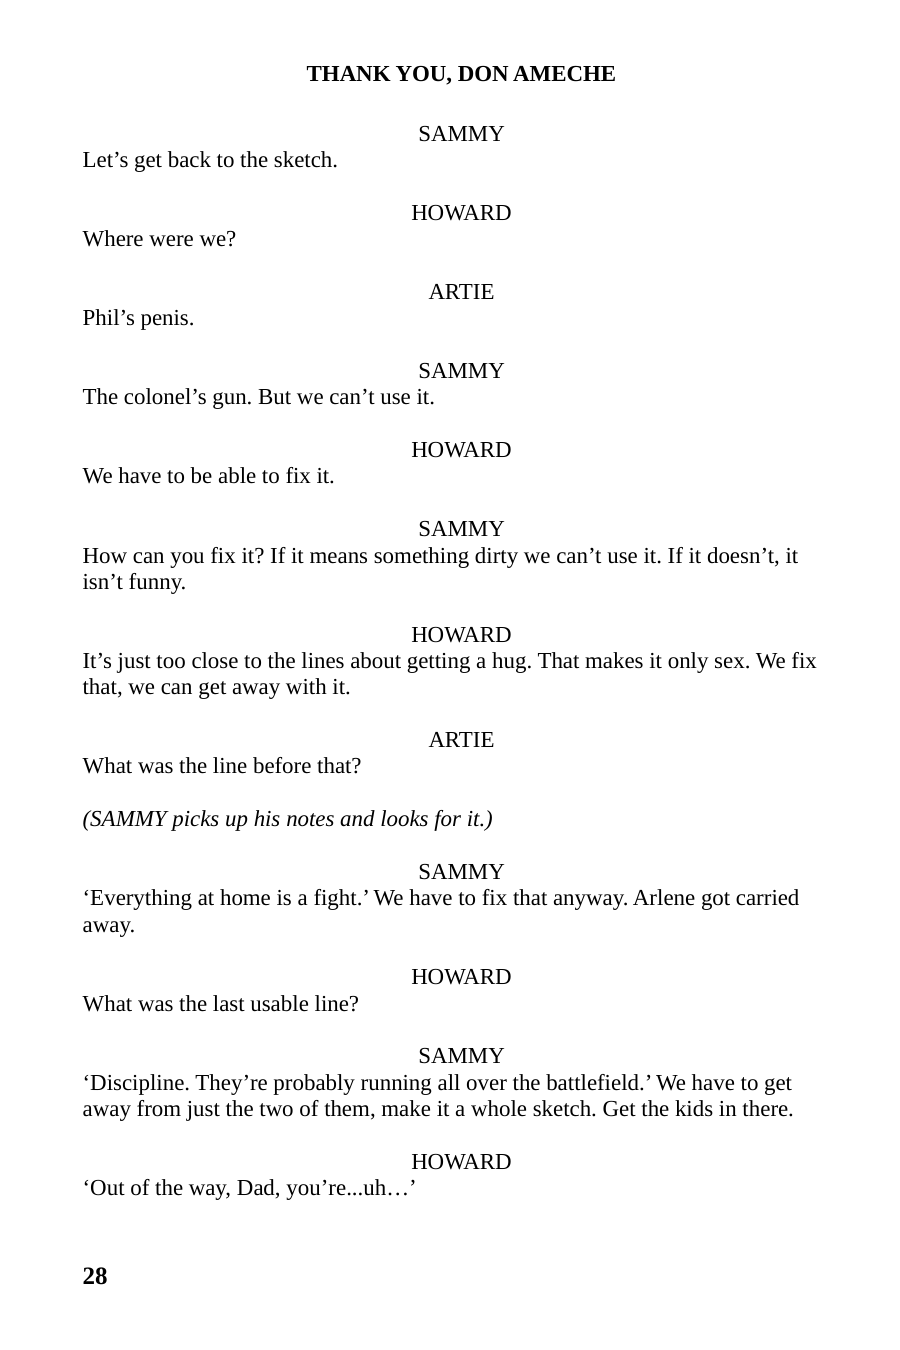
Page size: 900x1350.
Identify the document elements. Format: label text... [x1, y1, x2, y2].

text ARTIE [82, 278, 840, 304]
text SAMMY [82, 858, 840, 884]
text What was the line before that? [82, 752, 840, 779]
text ‘Discipline. They’re probably running all over the battlefield.’ We have to get away from just the two of them, make it a whole sketch. Get the kids in there. [82, 1069, 840, 1121]
text How can you fix it? If it means something dirty we can’t use it. If it doesn’t, it isn’t funny. [82, 542, 840, 594]
text SAMMY [82, 515, 840, 542]
text HOWARD [82, 963, 840, 990]
text Let’s get back to the sketch. [82, 146, 840, 173]
text HOWARD [82, 436, 840, 463]
text HOWARD [82, 199, 840, 225]
text Where were we? [82, 225, 840, 252]
text Phil’s penis. [82, 304, 840, 331]
text SAMMY [82, 1042, 840, 1069]
text We have to be able to fix it. [82, 463, 840, 489]
text HOWARD [82, 1148, 840, 1174]
text ‘Out of the way, Dad, you’re...uh…’ [82, 1174, 840, 1201]
text What was the last usable line? [82, 990, 840, 1016]
text ‘Everything at home is a fight.’ We have to fix that anyway. Arlene got carried away. [82, 884, 840, 937]
text ARTIE [82, 726, 840, 752]
text SAMMY [82, 120, 840, 146]
text (SAMMY picks up his notes and looks for it.) [82, 805, 840, 832]
text HOWARD [82, 621, 840, 647]
text It’s just too close to the lines about getting a hug. That makes it only sex. We fix that, we can get away with it. [82, 647, 840, 700]
text SAMMY [82, 357, 840, 383]
text The colonel’s gun. But we can’t use it. [82, 383, 840, 410]
